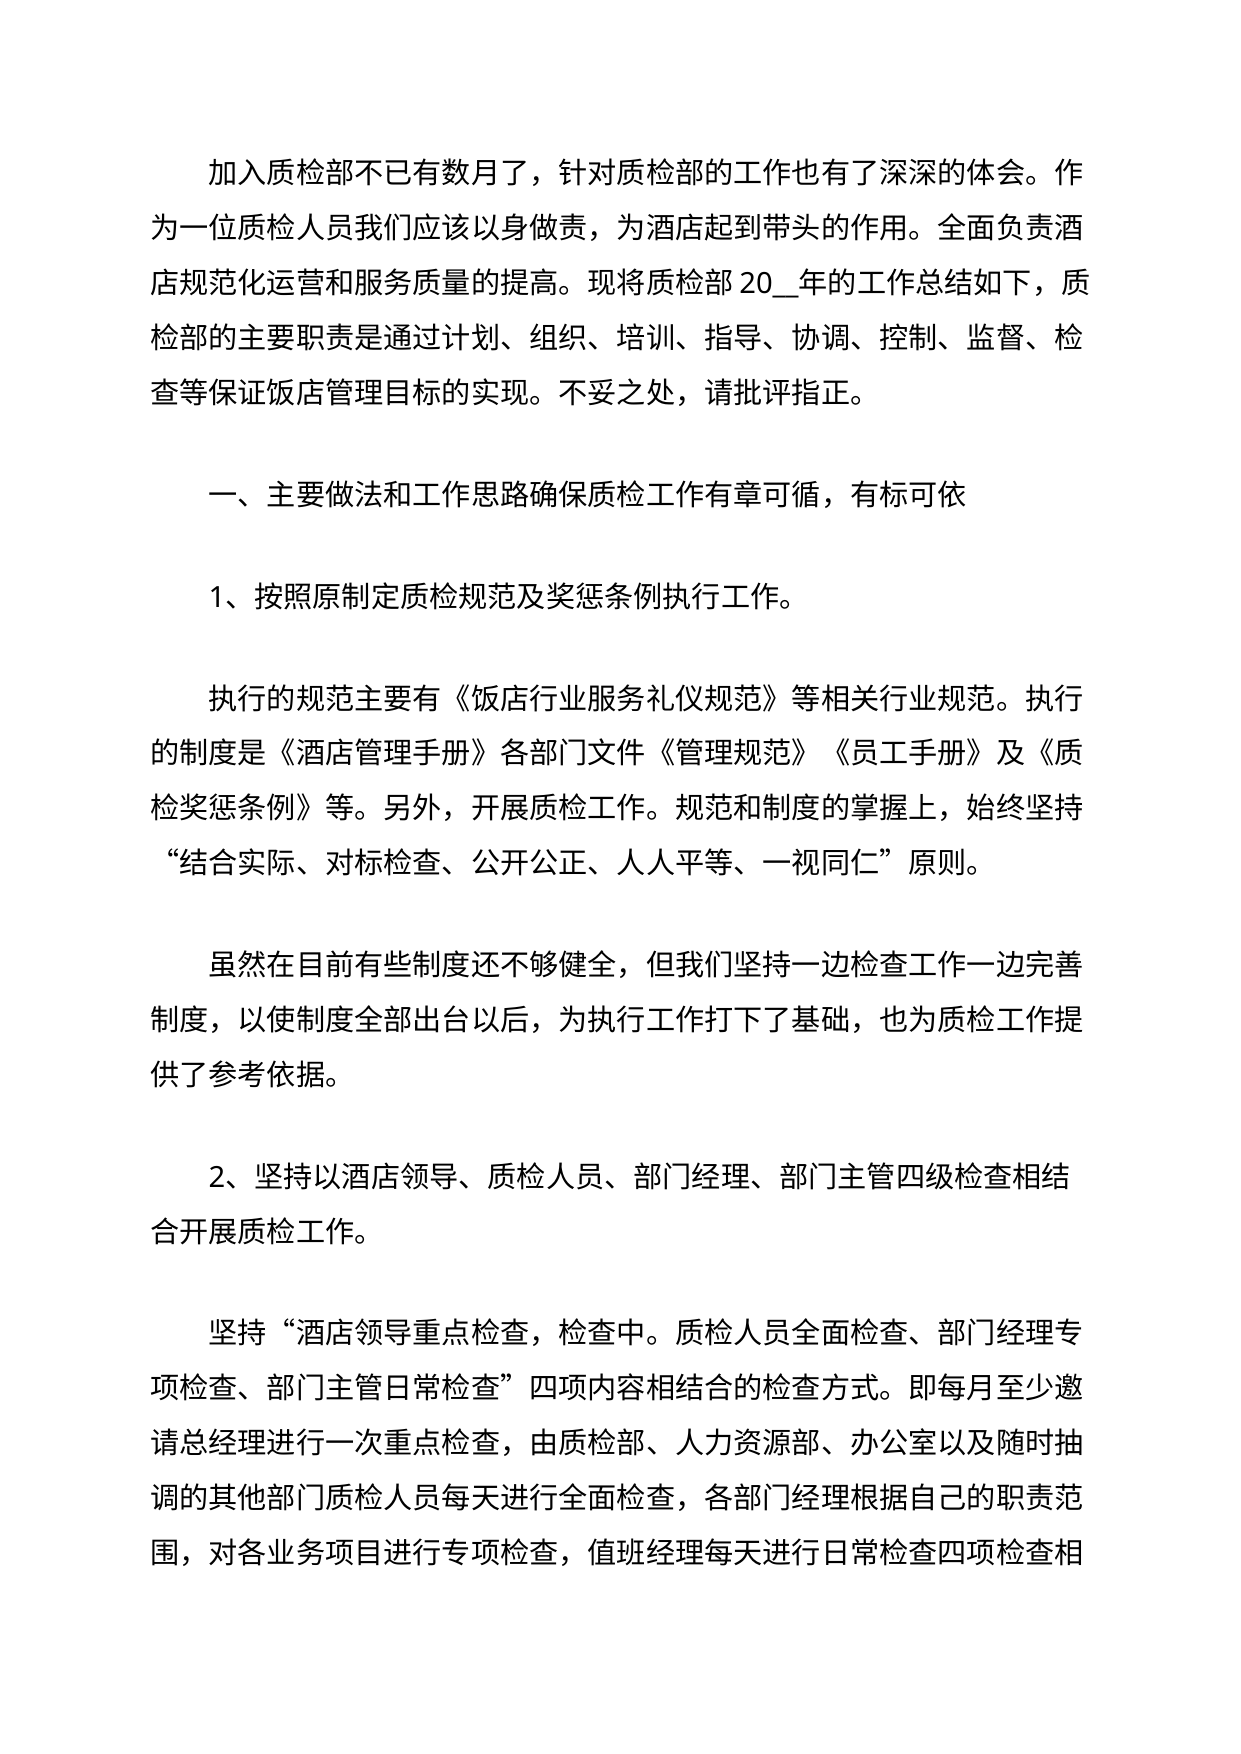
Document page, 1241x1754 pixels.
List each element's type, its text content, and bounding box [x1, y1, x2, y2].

text 加入质检部不已有数月了，针对质检部的工作也有了深深的体会。作为一位质检人员我们应该以身做责，为酒店起到带头的作用。全面负责酒店规范化运营和服务质量的提高。现将质检部20__年的工作总结如下，质检部的主要职责是通过计划、组织、培训、指导、协调、控制、监督、检查等保证饭店管理目标的实现。不妥之处，请批评指正。 [150, 150, 1090, 412]
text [150, 1310, 1090, 1572]
text 一、主要做法和工作思路确保质检工作有章可循，有标可依 [150, 471, 1090, 514]
text 虽然在目前有些制度还不够健全，但我们坚持一边检查工作一边完善制度，以使制度全部出台以后，为执行工作打下了基础，也为质检工作提供了参考依据。 [150, 942, 1090, 1094]
text 执行的规范主要有《饭店行业服务礼仪规范》等相关行业规范。执行的制度是《酒店管理手册》各部门文件《管理规范》《员工手册》及《质检奖惩条例》等。另外，开展质检工作。规范和制度的掌握上，始终坚持“结合实际、对标检查、公开公正、人人平等、一视同仁”原则。 [150, 675, 1090, 882]
text 1、按照原制定质检规范及奖惩条例执行工作。 [150, 573, 1090, 616]
text 2、坚持以酒店领导、质检人员、部门经理、部门主管四级检查相结合开展质检工作。 [150, 1153, 1090, 1251]
